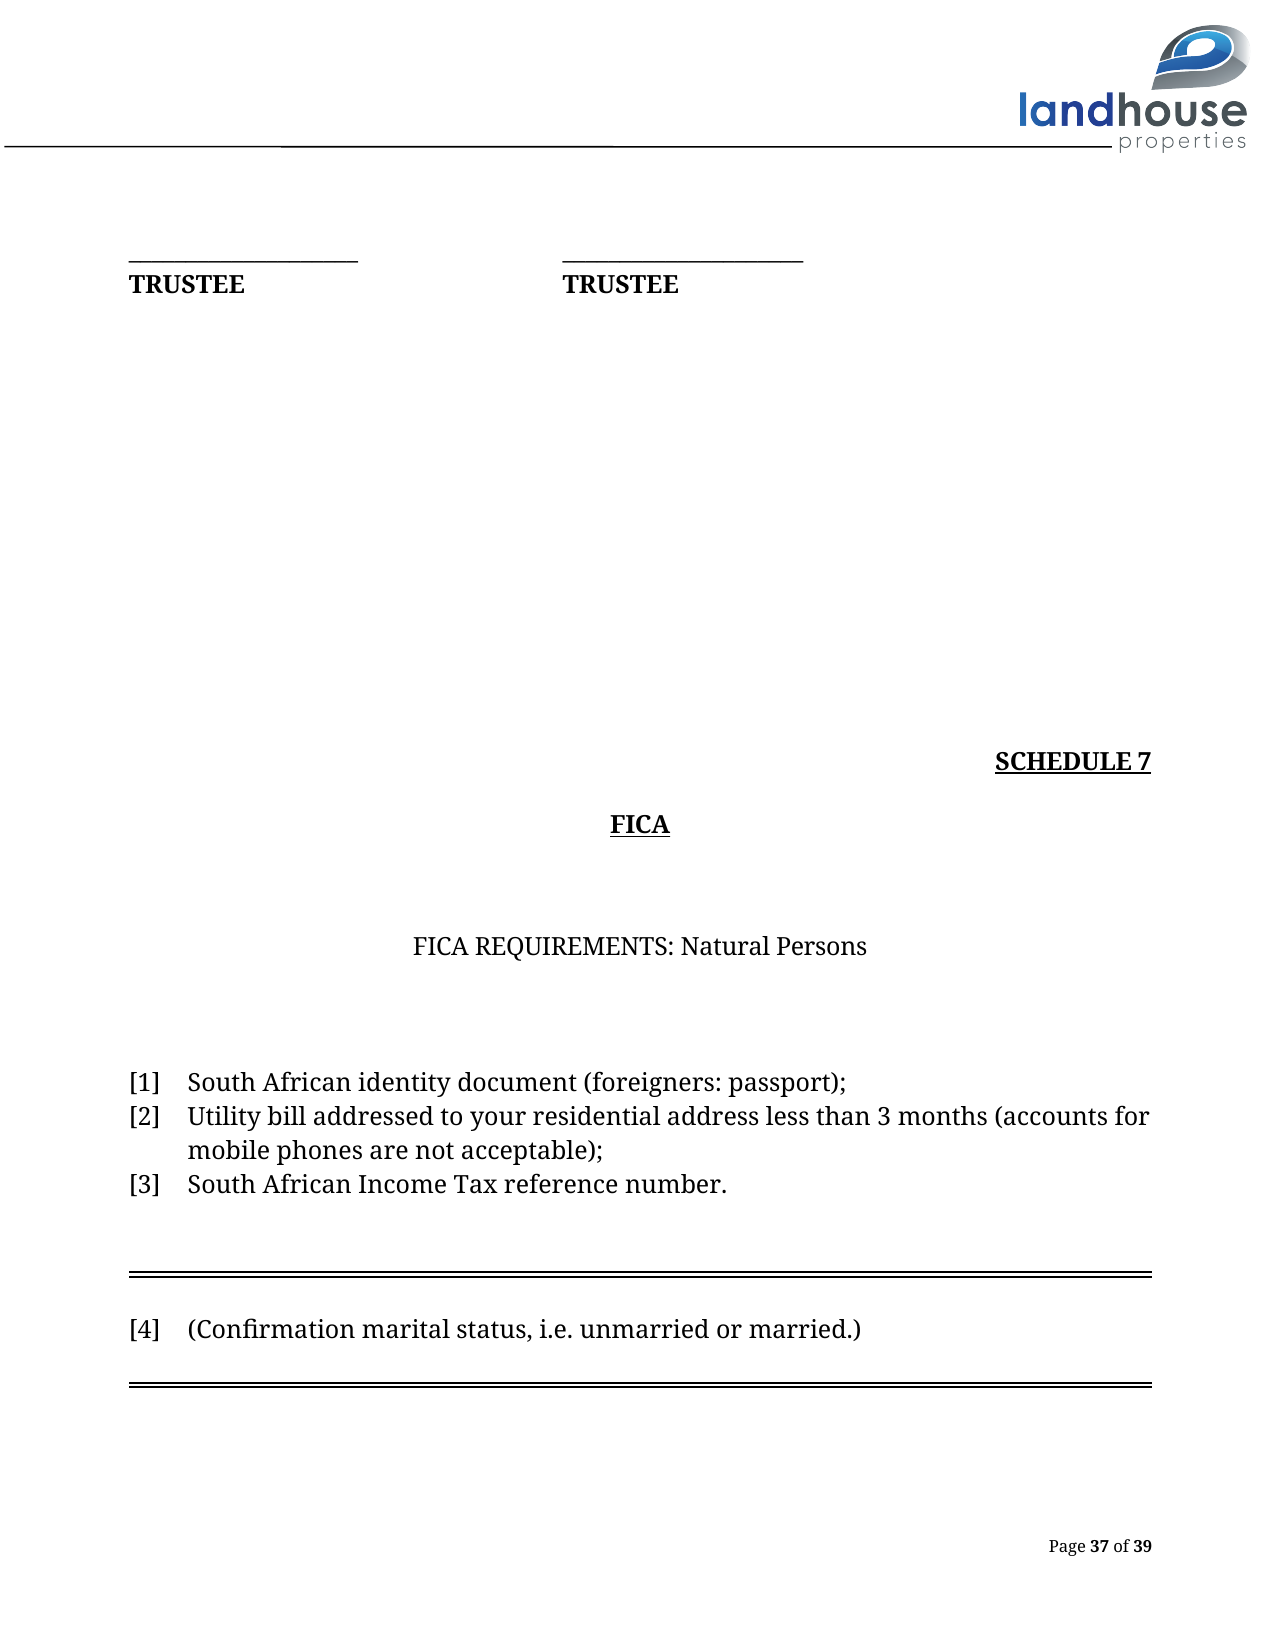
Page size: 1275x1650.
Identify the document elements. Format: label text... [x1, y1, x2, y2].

text [3] South African Income Tax reference number. [128, 1167, 1152, 1201]
text TRUSTEE TRUSTEE [128, 267, 1152, 301]
text ____________________ _____________________ [128, 233, 1152, 267]
subtitle FICA REQUIREMENTS: Natural Persons [128, 929, 1152, 963]
text [1] South African identity document (foreigners: passport); [128, 1065, 1152, 1099]
text [2] Utility bill addressed to your residential address less than 3 months (accounts for mobile phones are not acceptable); [128, 1099, 1152, 1167]
text SCHEDULE 7 [128, 743, 1152, 777]
subtitle FICA [128, 807, 1152, 841]
picture [1020, 25, 1257, 153]
text [4] (Confirmation marital status, i.e. unmarried or married.) [128, 1312, 1152, 1346]
